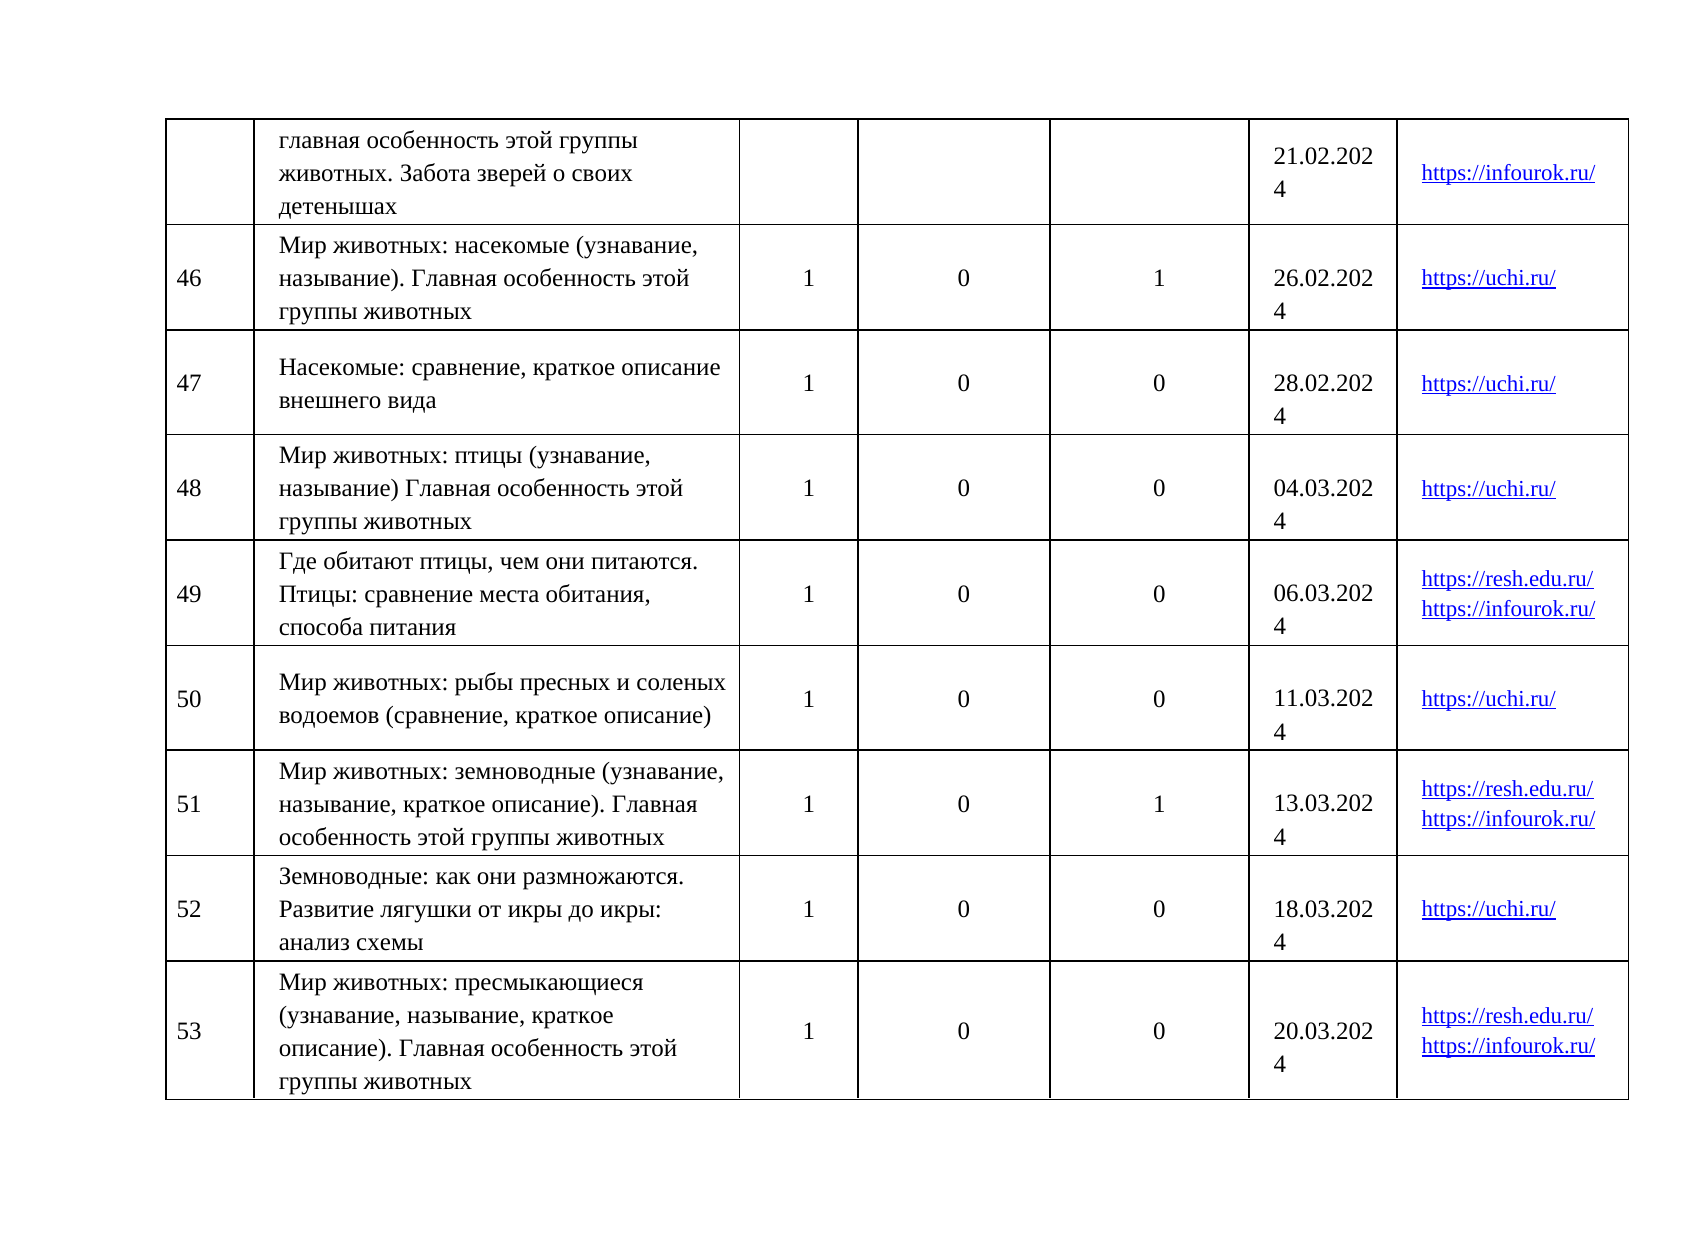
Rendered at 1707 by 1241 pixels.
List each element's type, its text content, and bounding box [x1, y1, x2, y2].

table_cell 28.02.2024 [1250, 331, 1396, 434]
table_cell 1 [740, 646, 857, 749]
table_cell 1 [1051, 225, 1248, 329]
table_cell 0 [859, 962, 1049, 1098]
table_cell 46 [167, 225, 253, 329]
table_cell 13.03.2024 [1250, 751, 1396, 854]
table_cell 0 [1051, 962, 1248, 1098]
table_cell Мир животных: пресмыкающиеся (узнавание, называние, краткое описание). Главная особенность этой группы животных [255, 962, 739, 1098]
table_cell https://resh.edu.ru/ https://infourok.ru/ [1398, 962, 1628, 1098]
table_cell 48 [167, 435, 253, 539]
table_cell 47 [167, 331, 253, 434]
table_cell 45 [167, 120, 253, 223]
table_cell Насекомые: сравнение, краткое описание внешнего вида [255, 331, 739, 434]
table_cell https://resh.edu.ru/ https://infourok.ru/ [1398, 541, 1628, 644]
table_cell 50 [167, 646, 253, 749]
table_cell 0 [859, 751, 1049, 854]
table_cell 0 [1051, 331, 1248, 434]
table_cell Где обитают птицы, чем они питаются. Птицы: сравнение места обитания, способа питания [255, 541, 739, 644]
table_cell 1 [740, 331, 857, 434]
table_cell 1 [740, 120, 857, 223]
table_cell 49 [167, 541, 253, 644]
table_cell Мир животных: насекомые (узнавание, называние). Главная особенность этой группы животных [255, 225, 739, 329]
table_cell https://uchi.ru/ [1398, 331, 1628, 434]
table_cell 1 [740, 751, 857, 854]
table_cell 0 [859, 435, 1049, 539]
table_cell 26.02.2024 [1250, 225, 1396, 329]
table_cell https://uchi.ru/ [1398, 856, 1628, 960]
table_cell 51 [167, 751, 253, 854]
table_cell Земноводные: как они размножаются. Развитие лягушки от икры до икры: анализ схемы [255, 856, 739, 960]
table_cell 52 [167, 856, 253, 960]
table_cell 0 [859, 331, 1049, 434]
table_cell 0 [859, 856, 1049, 960]
table_cell 53 [167, 962, 253, 1098]
table_cell 0 [1051, 856, 1248, 960]
table_cell 11.03.2024 [1250, 646, 1396, 749]
table_cell 1 [740, 225, 857, 329]
table_cell 1 [740, 541, 857, 644]
table_cell 0 [1051, 120, 1248, 223]
table_cell Мир животных: птицы (узнавание, называние) Главная особенность этой группы животных [255, 435, 739, 539]
table_cell 06.03.2024 [1250, 541, 1396, 644]
table_cell 04.03.2024 [1250, 435, 1396, 539]
table_cell 0 [859, 120, 1049, 223]
table_cell https://uchi.ru/ [1398, 435, 1628, 539]
table_cell 0 [859, 541, 1049, 644]
table_cell 1 [740, 435, 857, 539]
table_cell 0 [1051, 646, 1248, 749]
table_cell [255, 120, 739, 223]
table_cell 0 [1051, 435, 1248, 539]
table_cell Мир животных: земноводные (узнавание, называние, краткое описание). Главная особенность этой группы животных [255, 751, 739, 854]
table_cell https://uchi.ru/ [1398, 646, 1628, 749]
table_cell 0 [1051, 541, 1248, 644]
table_cell 0 [859, 225, 1049, 329]
table_cell 21.02.2024 [1250, 120, 1396, 223]
table_cell https://uchi.ru/ [1398, 225, 1628, 329]
table_cell 1 [740, 962, 857, 1098]
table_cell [1398, 120, 1628, 223]
table_cell 18.03.2024 [1250, 856, 1396, 960]
table_cell 1 [1051, 751, 1248, 854]
table_cell 0 [859, 646, 1049, 749]
table_cell Мир животных: рыбы пресных и соленых водоемов (сравнение, краткое описание) [255, 646, 739, 749]
table_cell 20.03.2024 [1250, 962, 1396, 1098]
table_cell 1 [740, 856, 857, 960]
table_cell https://resh.edu.ru/ https://infourok.ru/ [1398, 751, 1628, 854]
